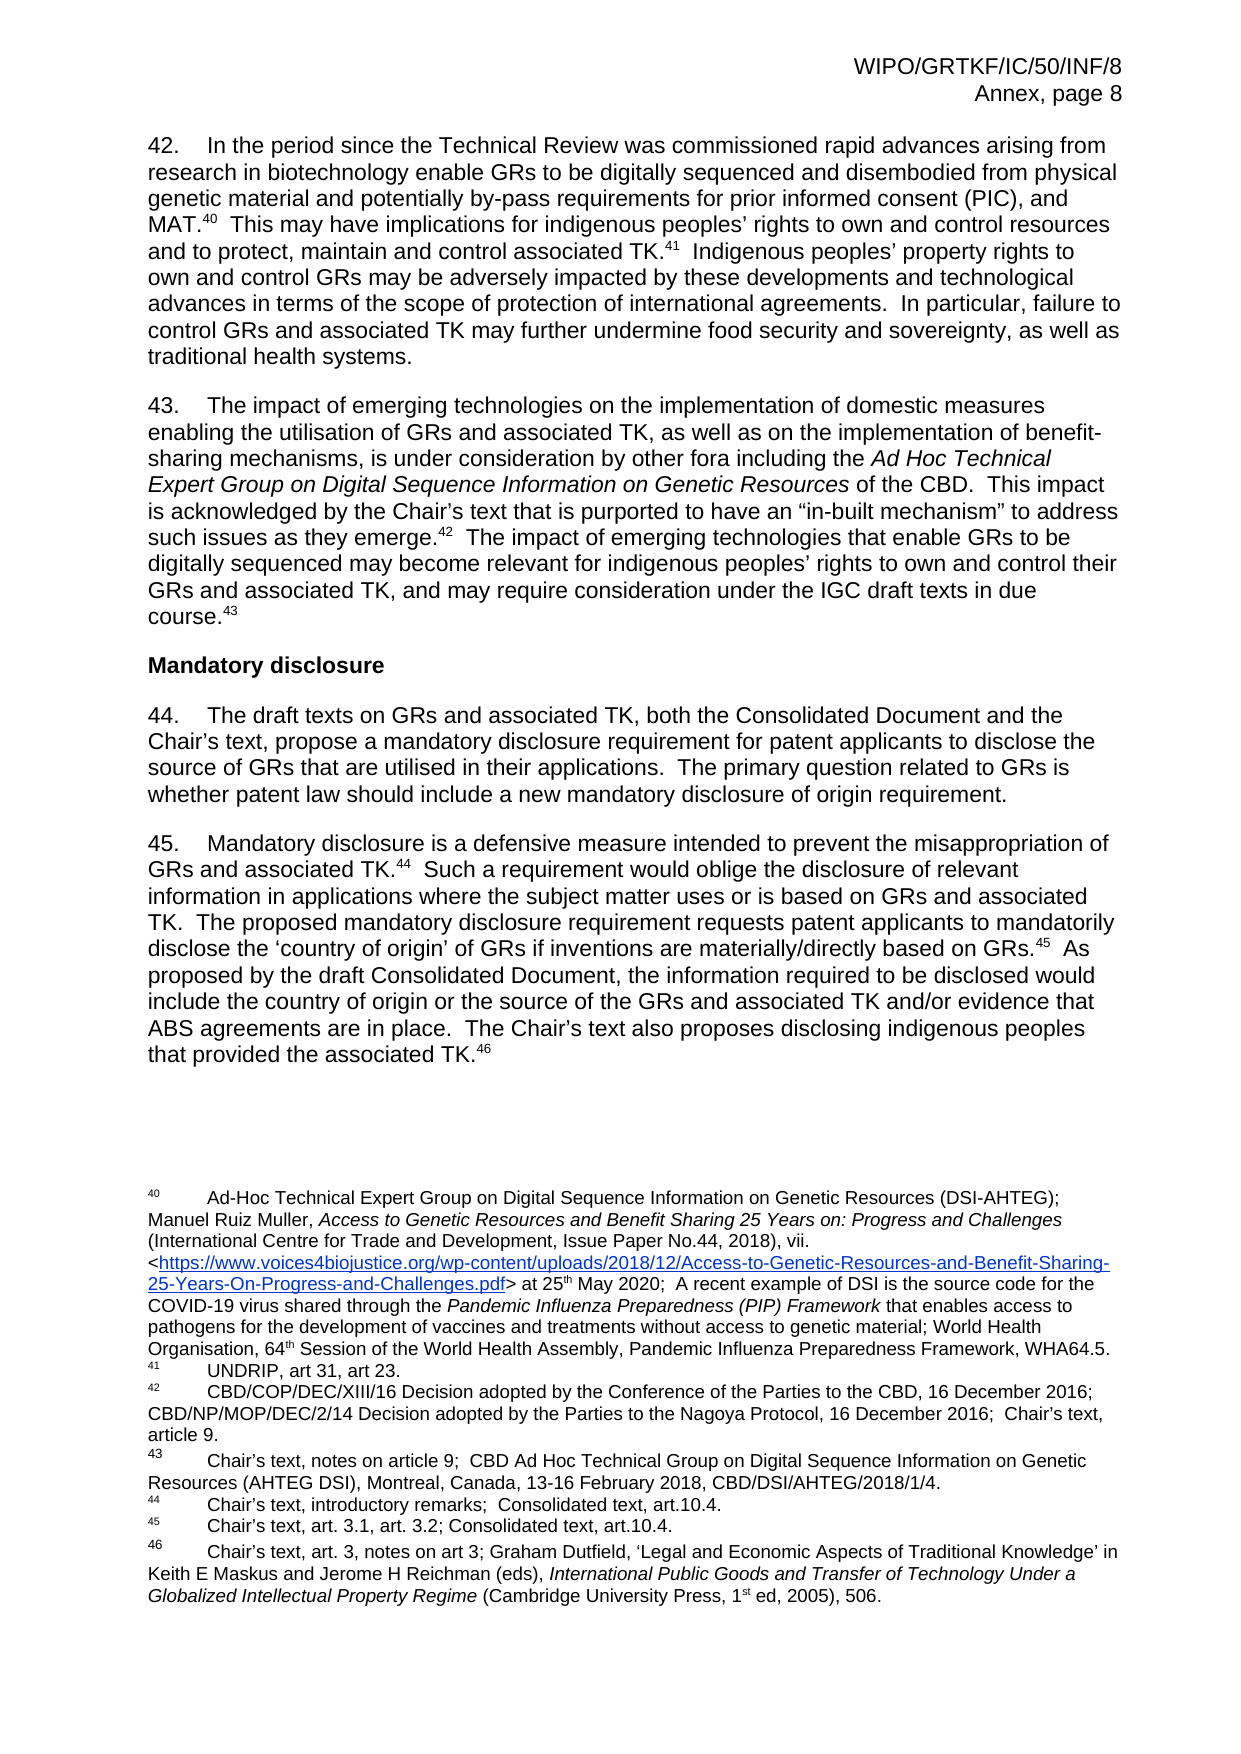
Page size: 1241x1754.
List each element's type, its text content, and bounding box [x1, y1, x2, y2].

text Mandatory disclosure is a defensive measure intended to prevent the misappropriation of GRs and associated TK. Such a requirement would oblige the disclosure of relevant information in applications where the subject matter uses or is based on GRs and associated TK. The proposed mandatory disclosure requirement requests patent applicants to mandatorily disclose the ‘country of origin’ of GRs if inventions are materially/directly based on GRs. As proposed by the draft Consolidated Document, the information required to be disclosed would include the country of origin or the source of the GRs and associated TK and/or evidence that ABS agreements are in place. The Chair’s text also proposes disclosing indigenous peoples that provided the associated TK. [148, 830, 1122, 1067]
text The draft texts on GRs and associated TK, both the Consolidated Document and the Chair’s text, propose a mandatory disclosure requirement for patent applicants to disclose the source of GRs that are utilised in their applications. The primary question related to GRs is whether patent law should include a new mandatory disclosure of origin requirement. [148, 702, 1122, 807]
text The impact of emerging technologies on the implementation of domestic measures enabling the utilisation of GRs and associated TK, as well as on the implementation of benefit-sharing mechanisms, is under consideration by other fora including the Ad Hoc Technical Expert Group on Digital Sequence Information on Genetic Resources of the CBD. This impact is acknowledged by the Chair’s text that is purported to have an “in-built mechanism” to address such issues as they emerge. The impact of emerging technologies that enable GRs to be digitally sequenced may become relevant for indigenous peoples’ rights to own and control their GRs and associated TK, and may require consideration under the IGC draft texts in due course. [148, 392, 1122, 629]
text Mandatory disclosure [148, 652, 1122, 679]
text In the period since the Technical Review was commissioned rapid advances arising from research in biotechnology enable GRs to be digitally sequenced and disembodied from physical genetic material and potentially by-pass requirements for prior informed consent (PIC), and MAT. This may have implications for indigenous peoples’ rights to own and control resources and to protect, maintain and control associated TK. Indigenous peoples’ property rights to own and control GRs may be adversely impacted by these developments and technological advances in terms of the scope of protection of international agreements. In particular, failure to control GRs and associated TK may further undermine food security and sovereignty, as well as traditional health systems. [148, 132, 1122, 369]
